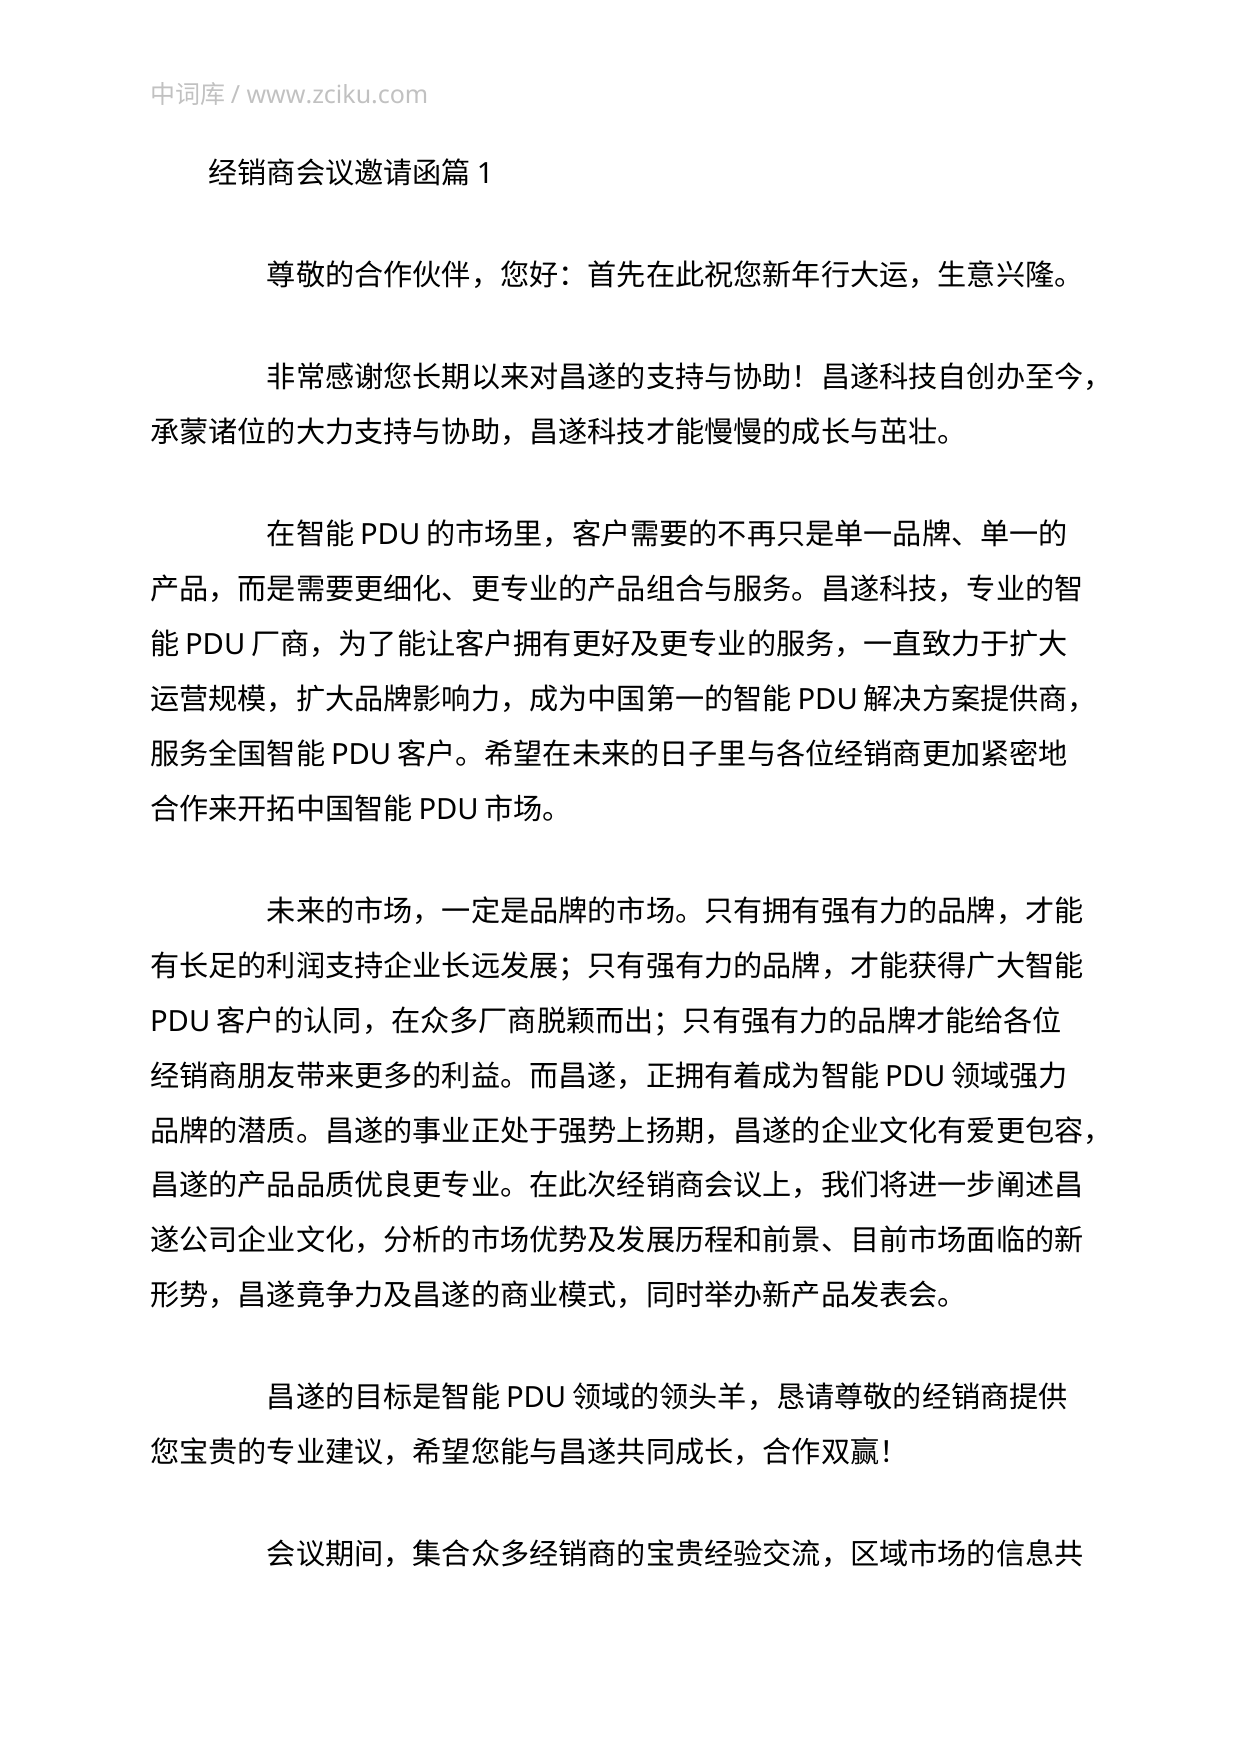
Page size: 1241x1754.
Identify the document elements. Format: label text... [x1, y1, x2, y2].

text 在智能PDU的市场里，客户需要的不再只是单一品牌、单一的产品，而是需要更细化、更专业的产品组合与服务。昌遂科技，专业的智能PDU厂商，为了能让客户拥有更好及更专业的服务，一直致力于扩大运营规模，扩大品牌影响力，成为中国第一的智能PDU解决方案提供商，服务全国智能PDU客户。希望在未来的日子里与各位经销商更加紧密地合作来开拓中国智能PDU市场。 [150, 510, 1090, 828]
text 尊敬的合作伙伴，您好：首先在此祝您新年行大运，生意兴隆。 [150, 252, 1090, 294]
text 非常感谢您长期以来对昌遂的支持与协助！昌遂科技自创办至今，承蒙诸位的大力支持与协助，昌遂科技才能慢慢的成长与茁壮。 [150, 354, 1090, 451]
text 经销商会议邀请函篇1 [150, 150, 1090, 192]
text 未来的市场，一定是品牌的市场。只有拥有强有力的品牌，才能有长足的利润支持企业长远发展；只有强有力的品牌，才能获得广大智能PDU客户的认同，在众多厂商脱颖而出；只有强有力的品牌才能给各位经销商朋友带来更多的利益。而昌遂，正拥有着成为智能PDU领域强力品牌的潜质。昌遂的事业正处于强势上扬期，昌遂的企业文化有爱更包容，昌遂的产品品质优良更专业。在此次经销商会议上，我们将进一步阐述昌遂公司企业文化，分析的市场优势及发展历程和前景、目前市场面临的新形势，昌遂竟争力及昌遂的商业模式，同时举办新产品发表会。 [150, 887, 1090, 1314]
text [150, 1530, 1090, 1573]
text 昌遂的目标是智能PDU领域的领头羊，恳请尊敬的经销商提供您宝贵的专业建议，希望您能与昌遂共同成长，合作双赢！ [150, 1373, 1090, 1471]
